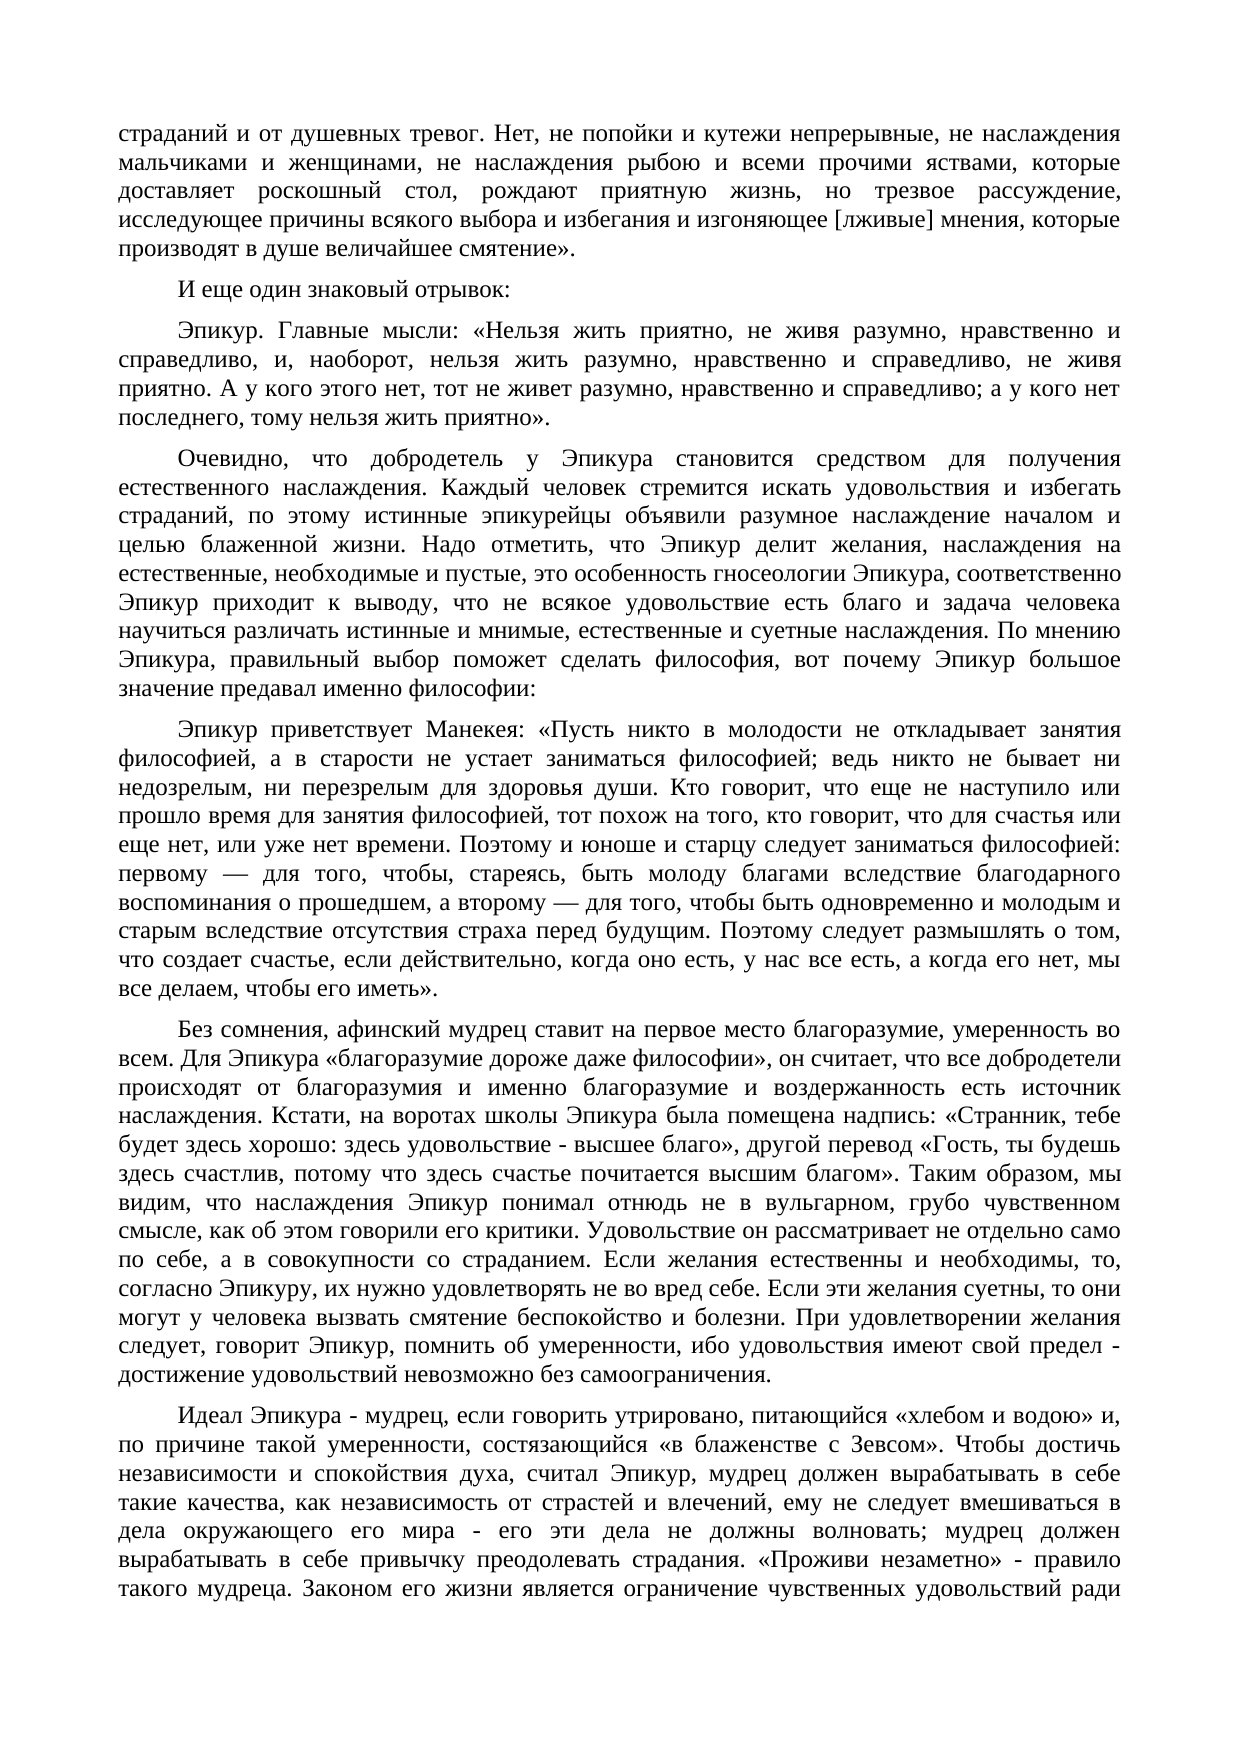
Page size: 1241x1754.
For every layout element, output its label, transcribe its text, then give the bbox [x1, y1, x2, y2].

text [118, 1401, 1122, 1602]
text Эпикур. Главные мысли: «Нельзя жить приятно, не живя разумно, нравственно и справедливо, и, наоборот, нельзя жить разумно, нравственно и справедливо, не живя приятно. А у кого этого нет, тот не живет разумно, нравственно и справедливо; а у кого нет последнего, тому нельзя жить приятно». [118, 316, 1122, 431]
text Эпикур приветствует Манекея: «Пусть никто в молодости не откладывает занятия философией, а в старости не устает заниматься философией; ведь никто не бывает ни недозрелым, ни перезрелым для здоровья души. Кто говорит, что еще не наступило или прошло время для занятия философией, тот похож на того, кто говорит, что для счастья или еще нет, или уже нет времени. Поэтому и юноше и старцу следует заниматься философией: первому — для того, чтобы, стареясь, быть молоду благами вследствие благодарного воспоминания о прошедшем, а второму — для того, чтобы быть одновременно и молодым и старым вследствие отсутствия страха перед будущим. Поэтому следует размышлять о том, что создает счастье, если действительно, когда оно есть, у нас все есть, а когда его нет, мы все делаем, чтобы его иметь». [118, 714, 1122, 1002]
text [118, 118, 1122, 262]
text Без сомнения, афинский мудрец ставит на первое место благоразумие, умеренность во всем. Для Эпикура «благоразумие дороже даже философии», он считает, что все добродетели происходят от благоразумия и именно благоразумие и воздержанность есть источник наслаждения. Кстати, на воротах школы Эпикура была помещена надпись: «Странник, тебе будет здесь хорошо: здесь удовольствие - высшее благо», другой перевод «Гость, ты будешь здесь счастлив, потому что здесь счастье почитается высшим благом». Таким образом, мы видим, что наслаждения Эпикур понимал отнюдь не в вульгарном, грубо чувственном смысле, как об этом говорили его критики. Удовольствие он рассматривает не отдельно само по себе, а в совокупности со страданием. Если желания естественны и необходимы, то, согласно Эпикуру, их нужно удовлетворять не во вред себе. Если эти желания суетны, то они могут у человека вызвать смятение беспокойство и болезни. При удовлетворении желания следует, говорит Эпикур, помнить об умеренности, ибо удовольствия имеют свой предел - достижение удовольствий невозможно без самоограничения. [118, 1014, 1122, 1388]
text И еще один знаковый отрывок: [118, 274, 1122, 303]
text Очевидно, что добродетель у Эпикура становится средством для получения естественного наслаждения. Каждый человек стремится искать удовольствия и избегать страданий, по этому истинные эпикурейцы объявили разумное наслаждение началом и целью блаженной жизни. Надо отметить, что Эпикур делит желания, наслаждения на естественные, необходимые и пустые, это особенность гносеологии Эпикура, соответственно Эпикур приходит к выводу, что не всякое удовольствие есть благо и задача человека научиться различать истинные и мнимые, естественные и суетные наслаждения. По мнению Эпикура, правильный выбор поможет сделать философия, вот почему Эпикур большое значение предавал именно философии: [118, 443, 1122, 702]
